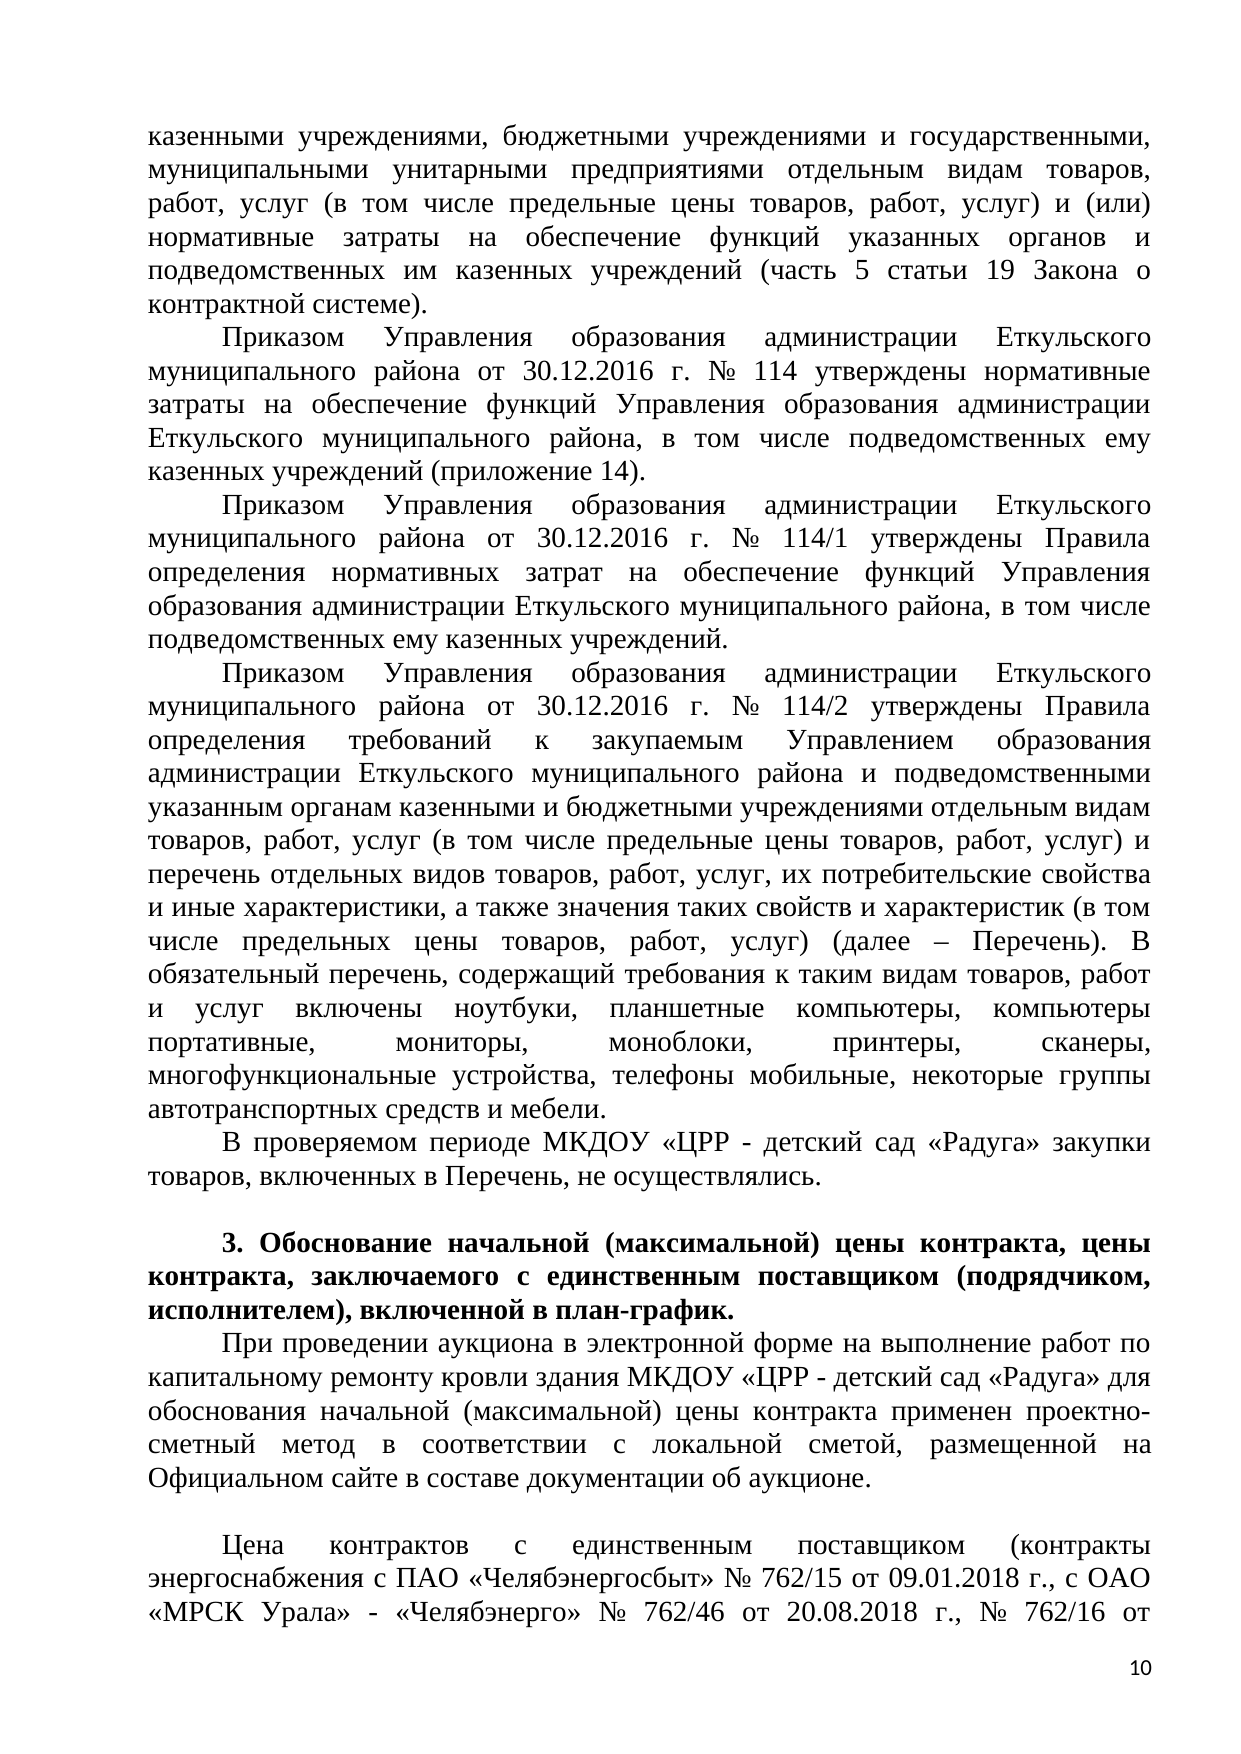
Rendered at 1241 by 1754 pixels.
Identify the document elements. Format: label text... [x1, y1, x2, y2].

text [148, 118, 1152, 319]
text В проверяемом периоде МКДОУ «ЦРР - детский сад «Радуга» закупки товаров, включенных в Перечень, не осуществлялись. [148, 1124, 1152, 1191]
text Приказом Управления образования администрации Еткульского муниципального района от 30.12.2016 г. № 114 утверждены нормативные затраты на обеспечение функций Управления образования администрации Еткульского муниципального района, в том числе подведомственных ему казенных учреждений (приложение 14). [148, 319, 1152, 487]
text Приказом Управления образования администрации Еткульского муниципального района от 30.12.2016 г. № 114/1 утверждены Правила определения нормативных затрат на обеспечение функций Управления образования администрации Еткульского муниципального района, в том числе подведомственных ему казенных учреждений. [148, 487, 1152, 655]
text При проведении аукциона в электронной форме на выполнение работ по капитальному ремонту кровли здания МКДОУ «ЦРР - детский сад «Радуга» для обоснования начальной (максимальной) цены контракта применен проектно-сметный метод в соответствии с локальной сметой, размещенной на Официальном сайте в составе документации об аукционе. [148, 1326, 1152, 1493]
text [148, 1527, 1152, 1627]
text 3. Обоснование начальной (максимальной) цены контракта, цены контракта, заключаемого с единственным поставщиком (подрядчиком, исполнителем), включенной в план-график. [148, 1225, 1152, 1326]
text Приказом Управления образования администрации Еткульского муниципального района от 30.12.2016 г. № 114/2 утверждены Правила определения требований к закупаемым Управлением образования администрации Еткульского муниципального района и подведомственными указанным органам казенными и бюджетными учреждениями отдельным видам товаров, работ, услуг (в том числе предельные цены товаров, работ, услуг) и перечень отдельных видов товаров, работ, услуг, их потребительские свойства и иные характеристики, а также значения таких свойств и характеристик (в том числе предельных цены товаров, работ, услуг) (далее – Перечень). В обязательный перечень, содержащий требования к таким видам товаров, работ и услуг включены ноутбуки, планшетные компьютеры, компьютеры портативные, мониторы, моноблоки, принтеры, сканеры, многофункциональные устройства, телефоны мобильные, некоторые группы автотранспортных средств и мебели. [148, 655, 1152, 1124]
